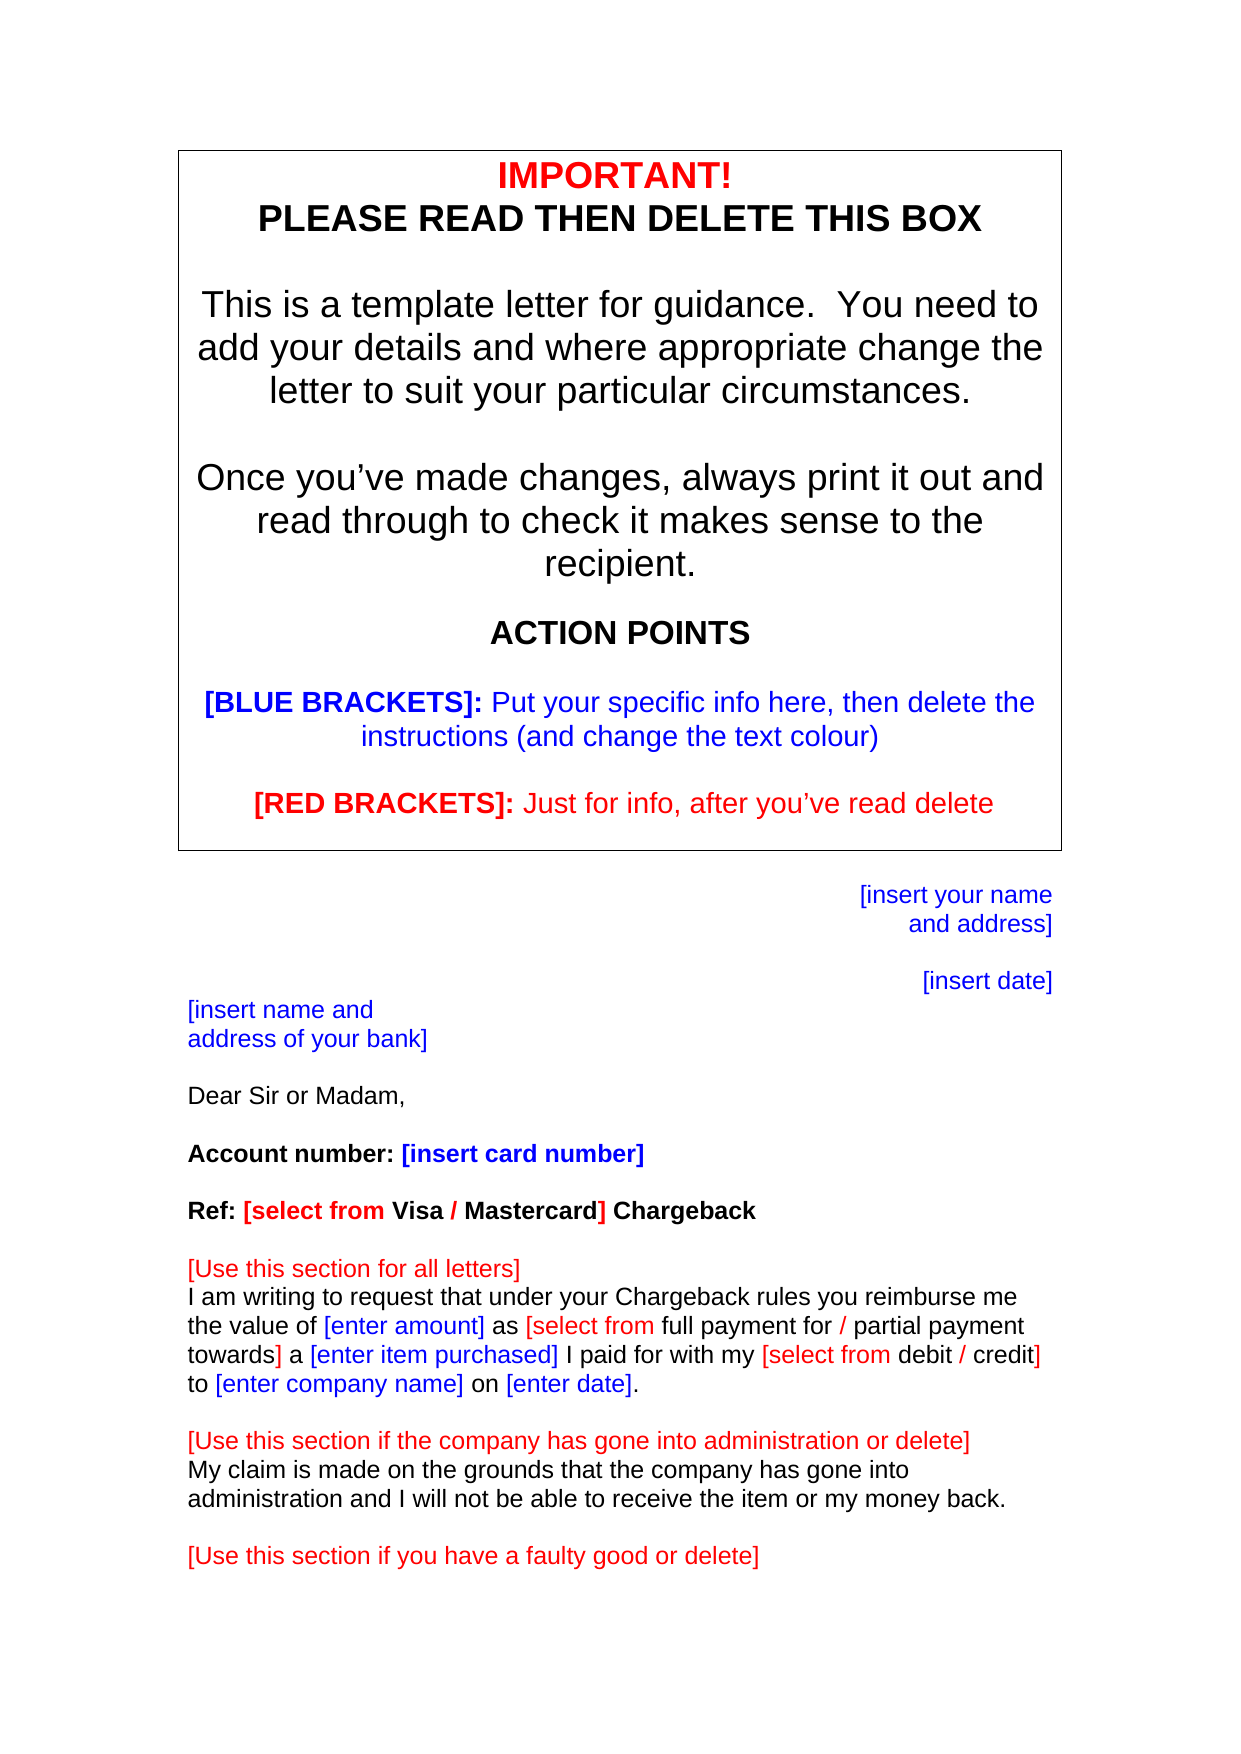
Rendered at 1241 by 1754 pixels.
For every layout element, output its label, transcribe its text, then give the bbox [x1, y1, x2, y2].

text IMPORTANT! PLEASE READ THEN DELETE THIS BOX This is a template letter for guidance. You need to add your details and where appropriate change the letter to suit your particular circumstances. [179, 151, 1061, 412]
text [insert your name [712, 880, 1053, 909]
text address of your bank] [187, 1024, 1053, 1052]
text Ref: [select from Visa / Mastercard] Chargeback [187, 1196, 1053, 1225]
text I am writing to request that under your Chargeback rules you reimburse me the value of [enter amount] as [select from full payment for / partial payment towards] a [enter item purchased] I paid for with my [select from debit / credit] to [enter company name] on [enter date]. [187, 1282, 1053, 1397]
text Dear Sir or Madam, [187, 1081, 1053, 1110]
text [Use this section for all letters] [187, 1254, 1053, 1282]
text Account number: [insert card number] [187, 1139, 1053, 1167]
text [Use this section if the company has gone into administration or delete] [187, 1426, 1053, 1455]
text [BLUE BRACKETS]: Put your specific info here, then delete the instructions (and change the text colour) [RED BRACKETS]: Just for info, after you’ve read delete [179, 682, 1061, 850]
text Once you’ve made changes, always print it out and read through to check it makes sense to the recipient. [187, 455, 1053, 613]
text and address] [712, 909, 1053, 937]
text ACTION POINTS [187, 613, 1053, 652]
text [insert date] [712, 966, 1053, 995]
text [Use this section if you have a faulty good or delete] [187, 1541, 1053, 1570]
text [insert name and [187, 995, 1053, 1024]
text My claim is made on the grounds that the company has gone into administration and I will not be able to receive the item or my money back. [187, 1455, 1053, 1512]
